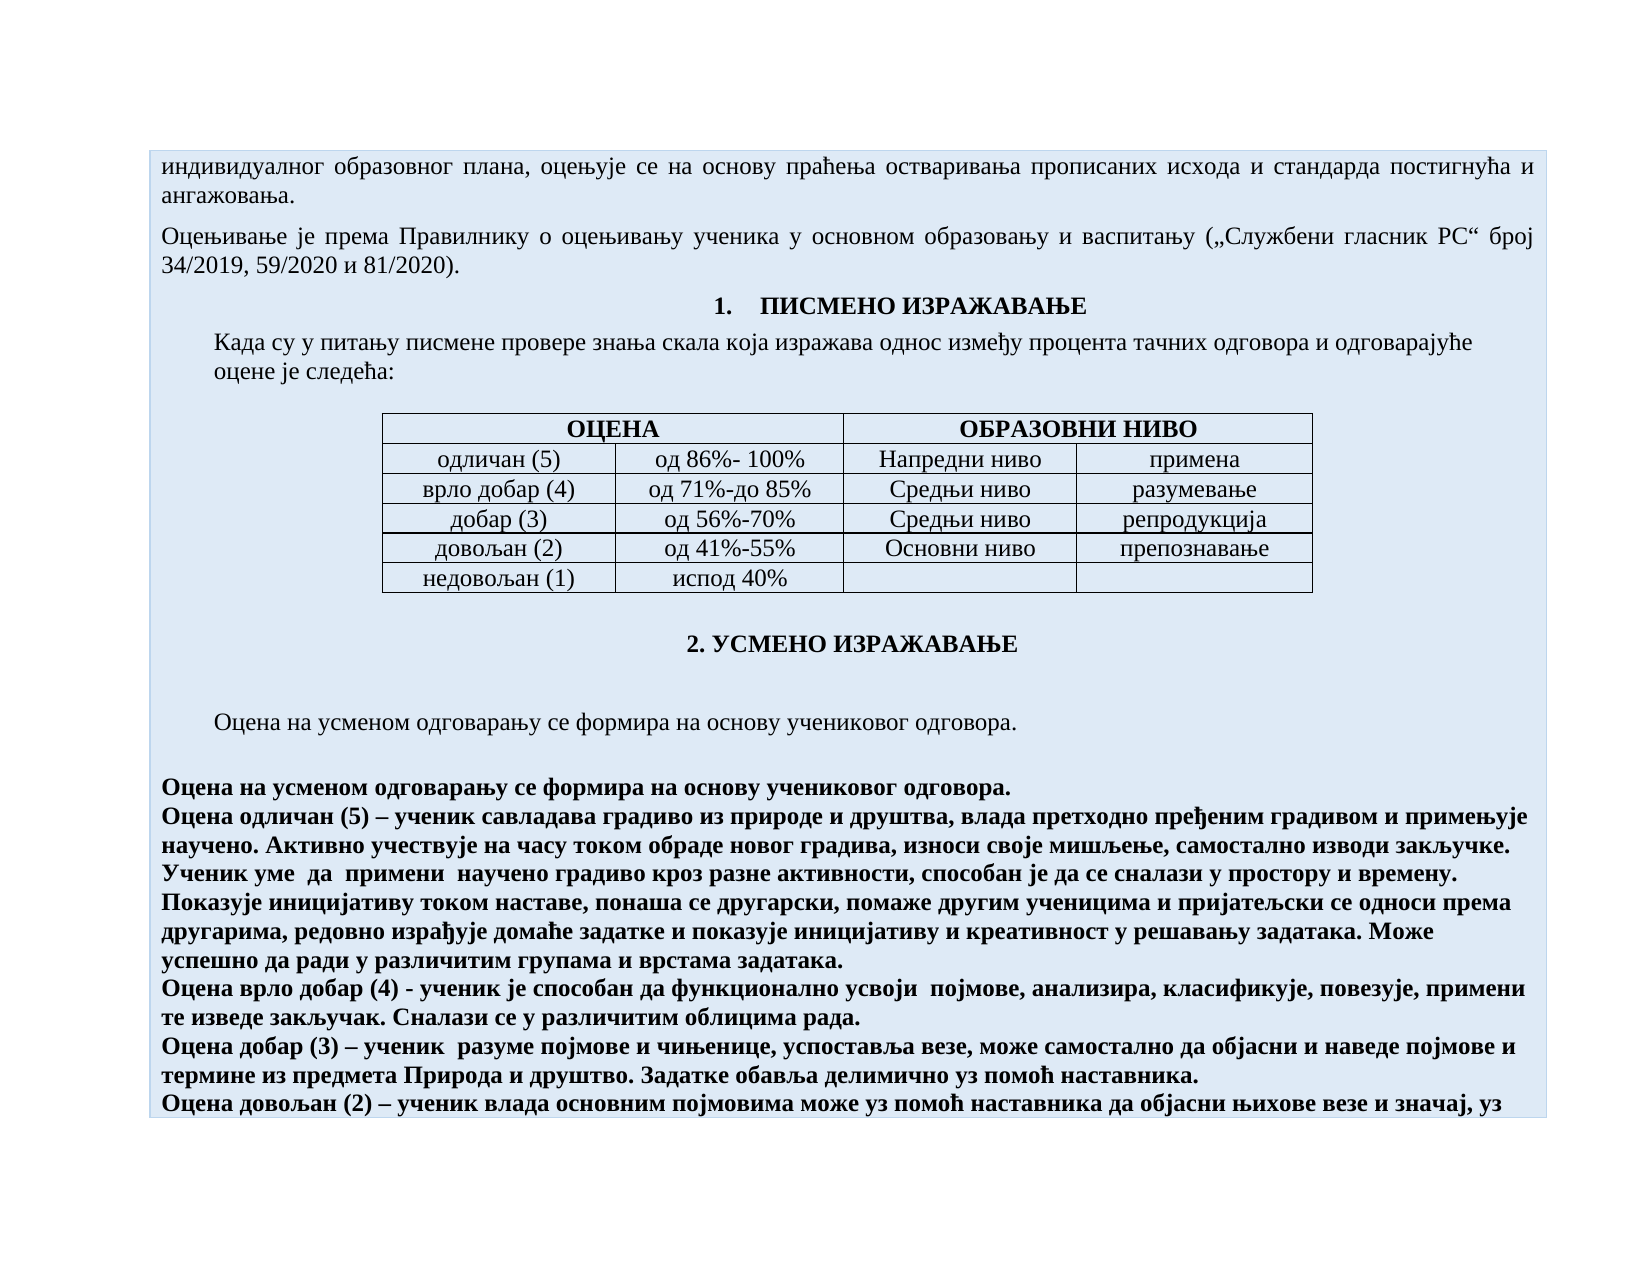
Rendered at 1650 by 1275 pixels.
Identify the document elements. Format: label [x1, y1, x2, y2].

table_cell [151, 151, 1546, 1117]
